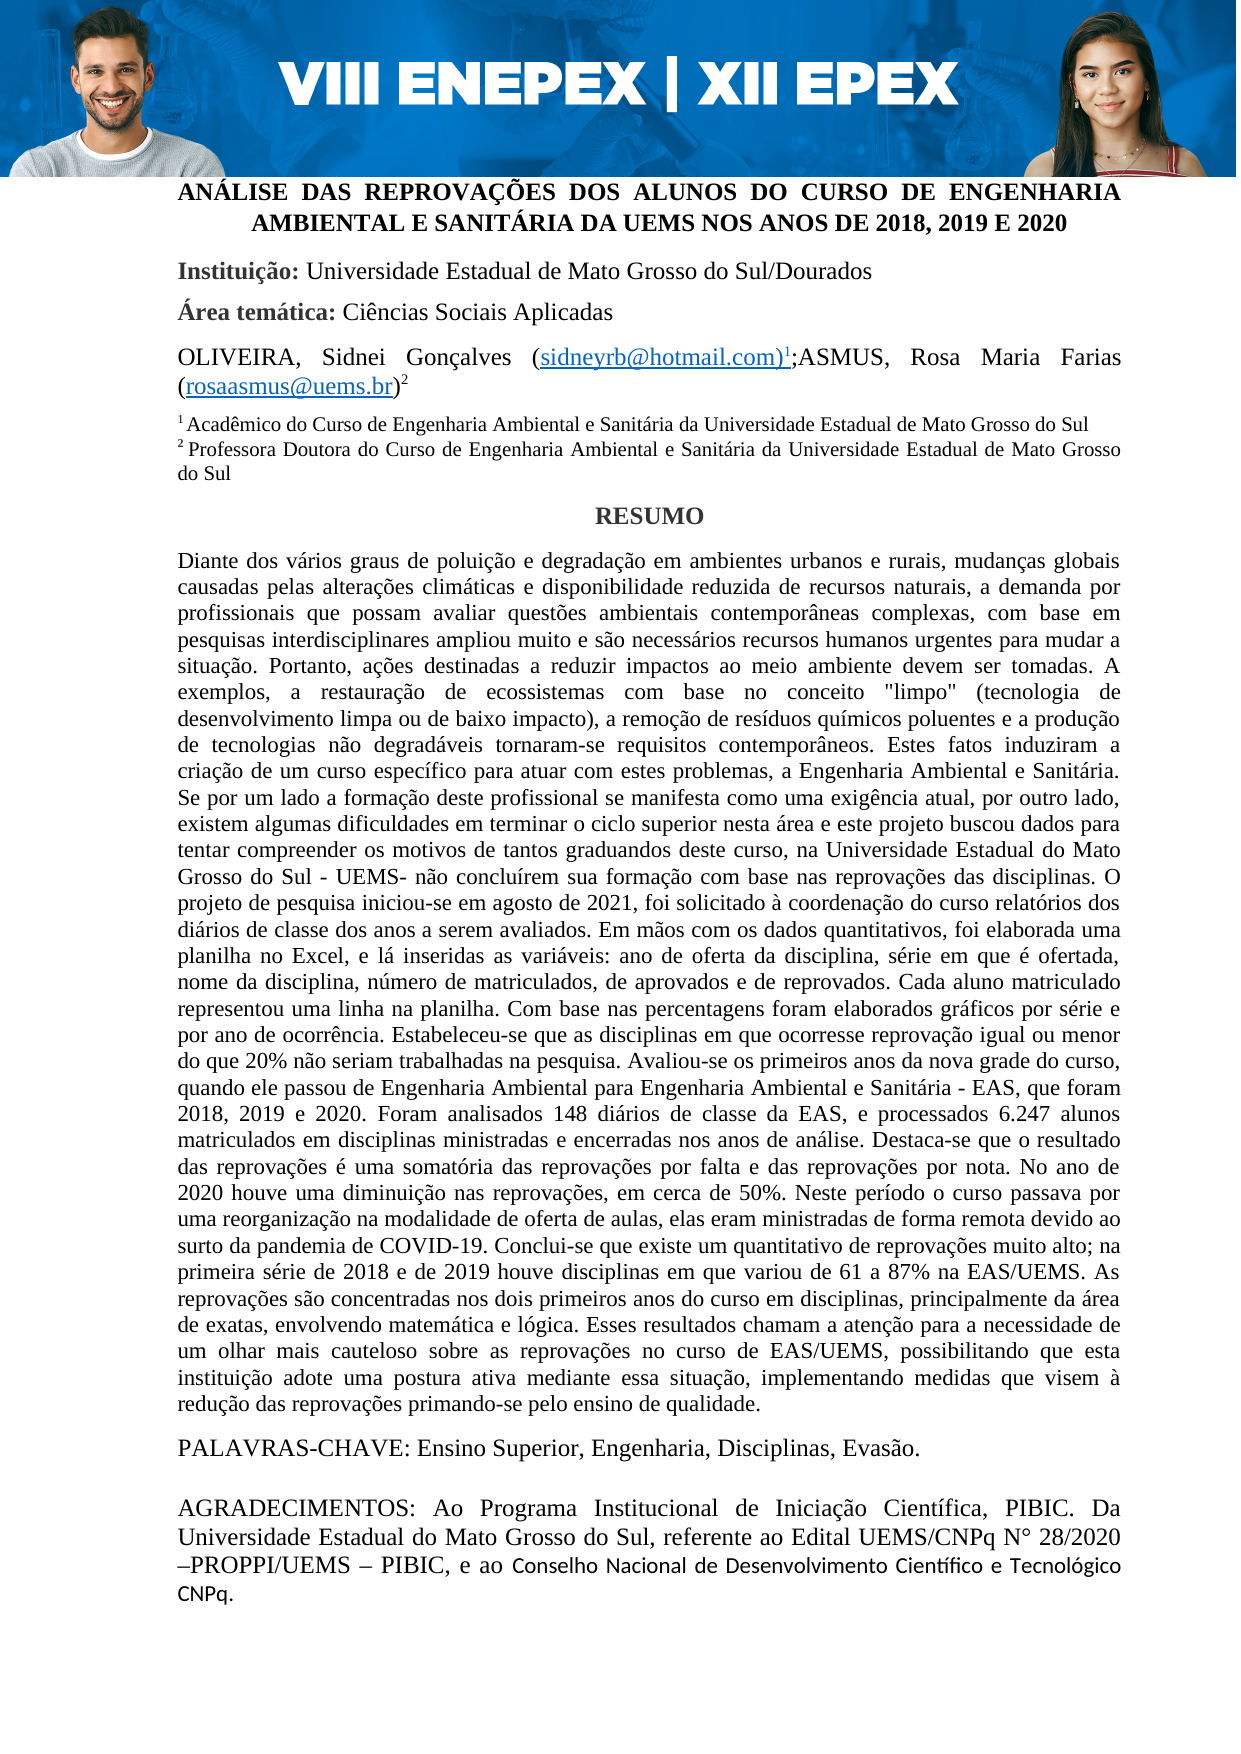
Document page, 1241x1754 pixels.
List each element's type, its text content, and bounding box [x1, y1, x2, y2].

text AGRADECIMENTOS: Ao Programa Institucional de Iniciação Científica, PIBIC. Da Universidade Estadual do Mato Grosso do Sul, referente ao Edital UEMS/CNPq N° 28/2020 –PROPPI/UEMS – PIBIC, e ao Conselho Nacional de Desenvolvimento Científico e Tecnológico CNPq. [177, 1493, 1122, 1607]
picture [0, 0, 1236, 177]
text Área temática: Ciências Sociais Aplicadas [177, 297, 1122, 326]
text 2 Professora Doutora do Curso de Engenharia Ambiental e Sanitária da Universidade Estadual de Mato Grosso do Sul [177, 436, 1122, 484]
text Diante dos vários graus de poluição e degradação em ambientes urbanos e rurais, mudanças globais causadas pelas alterações climáticas e disponibilidade reduzida de recursos naturais, a demanda por profissionais que possam avaliar questões ambientais contemporâneas complexas, com base em pesquisas interdisciplinares ampliou muito e são necessários recursos humanos urgentes para mudar a situação. Portanto, ações destinadas a reduzir impactos ao meio ambiente devem ser tomadas. A exemplos, a restauração de ecossistemas com base no conceito "limpo" (tecnologia de desenvolvimento limpa ou de baixo impacto), a remoção de resíduos químicos poluentes e a produção de tecnologias não degradáveis tornaram-se requisitos contemporâneos. Estes fatos induziram a criação de um curso específico para atuar com estes problemas, a Engenharia Ambiental e Sanitária. Se por um lado a formação deste profissional se manifesta como uma exigência atual, por outro lado, existem algumas dificuldades em terminar o ciclo superior nesta área e este projeto buscou dados para tentar compreender os motivos de tantos graduandos deste curso, na Universidade Estadual do Mato Grosso do Sul - UEMS- não concluírem sua formação com base nas reprovações das disciplinas. O projeto de pesquisa iniciou-se em agosto de 2021, foi solicitado à coordenação do curso relatórios dos diários de classe dos anos a serem avaliados. Em mãos com os dados quantitativos, foi elaborada uma planilha no Excel, e lá inseridas as variáveis: ano de oferta da disciplina, série em que é ofertada, nome da disciplina, número de matriculados, de aprovados e de reprovados. Cada aluno matriculado representou uma linha na planilha. Com base nas percentagens foram elaborados gráficos por série e por ano de ocorrência. Estabeleceu-se que as disciplinas em que ocorresse reprovação igual ou menor do que 20% não seriam trabalhadas na pesquisa. Avaliou-se os primeiros anos da nova grade do curso, quando ele passou de Engenharia Ambiental para Engenharia Ambiental e Sanitária - EAS, que foram 2018, 2019 e 2020. Foram analisados 148 diários de classe da EAS, e processados 6.247 alunos matriculados em disciplinas ministradas e encerradas nos anos de análise. Destaca-se que o resultado das reprovações é uma somatória das reprovações por falta e das reprovações por nota. No ano de 2020 houve uma diminuição nas reprovações, em cerca de 50%. Neste período o curso passava por uma reorganização na modalidade de oferta de aulas, elas eram ministradas de forma remota devido ao surto da pandemia de COVID-19. Conclui-se que existe um quantitativo de reprovações muito alto; na primeira série de 2018 e de 2019 houve disciplinas em que variou de 61 a 87% na EAS/UEMS. As reprovações são concentradas nos dois primeiros anos do curso em disciplinas, principalmente da área de exatas, envolvendo matemática e lógica. Esses resultados chamam a atenção para a necessidade de um olhar mais cauteloso sobre as reprovações no curso de EAS/UEMS, possibilitando que esta instituição adote uma postura ativa mediante essa situação, implementando medidas que visem à redução das reprovações primando-se pelo ensino de qualidade. [177, 547, 1122, 1416]
text PALAVRAS-CHAVE: Ensino Superior, Engenharia, Disciplinas, Evasão. [177, 1433, 1122, 1462]
text Instituição: Universidade Estadual de Mato Grosso do Sul/Dourados [177, 256, 1122, 285]
text Análise das reprovações dos alunos do Curso de Engenharia Ambiental e Sanitária da UEMS nos anos de 2018, 2019 e 2020 [177, 177, 1122, 237]
text RESUMO [177, 501, 1122, 530]
text OLIVEIRA, Sidnei Gonçalves (sidneyrb@hotmail.com)1;ASMUS, Rosa Maria Farias (rosaasmus@uems.br)2 [177, 342, 1122, 400]
text 1 Acadêmico do Curso de Engenharia Ambiental e Sanitária da Universidade Estadual de Mato Grosso do Sul [177, 412, 1122, 436]
